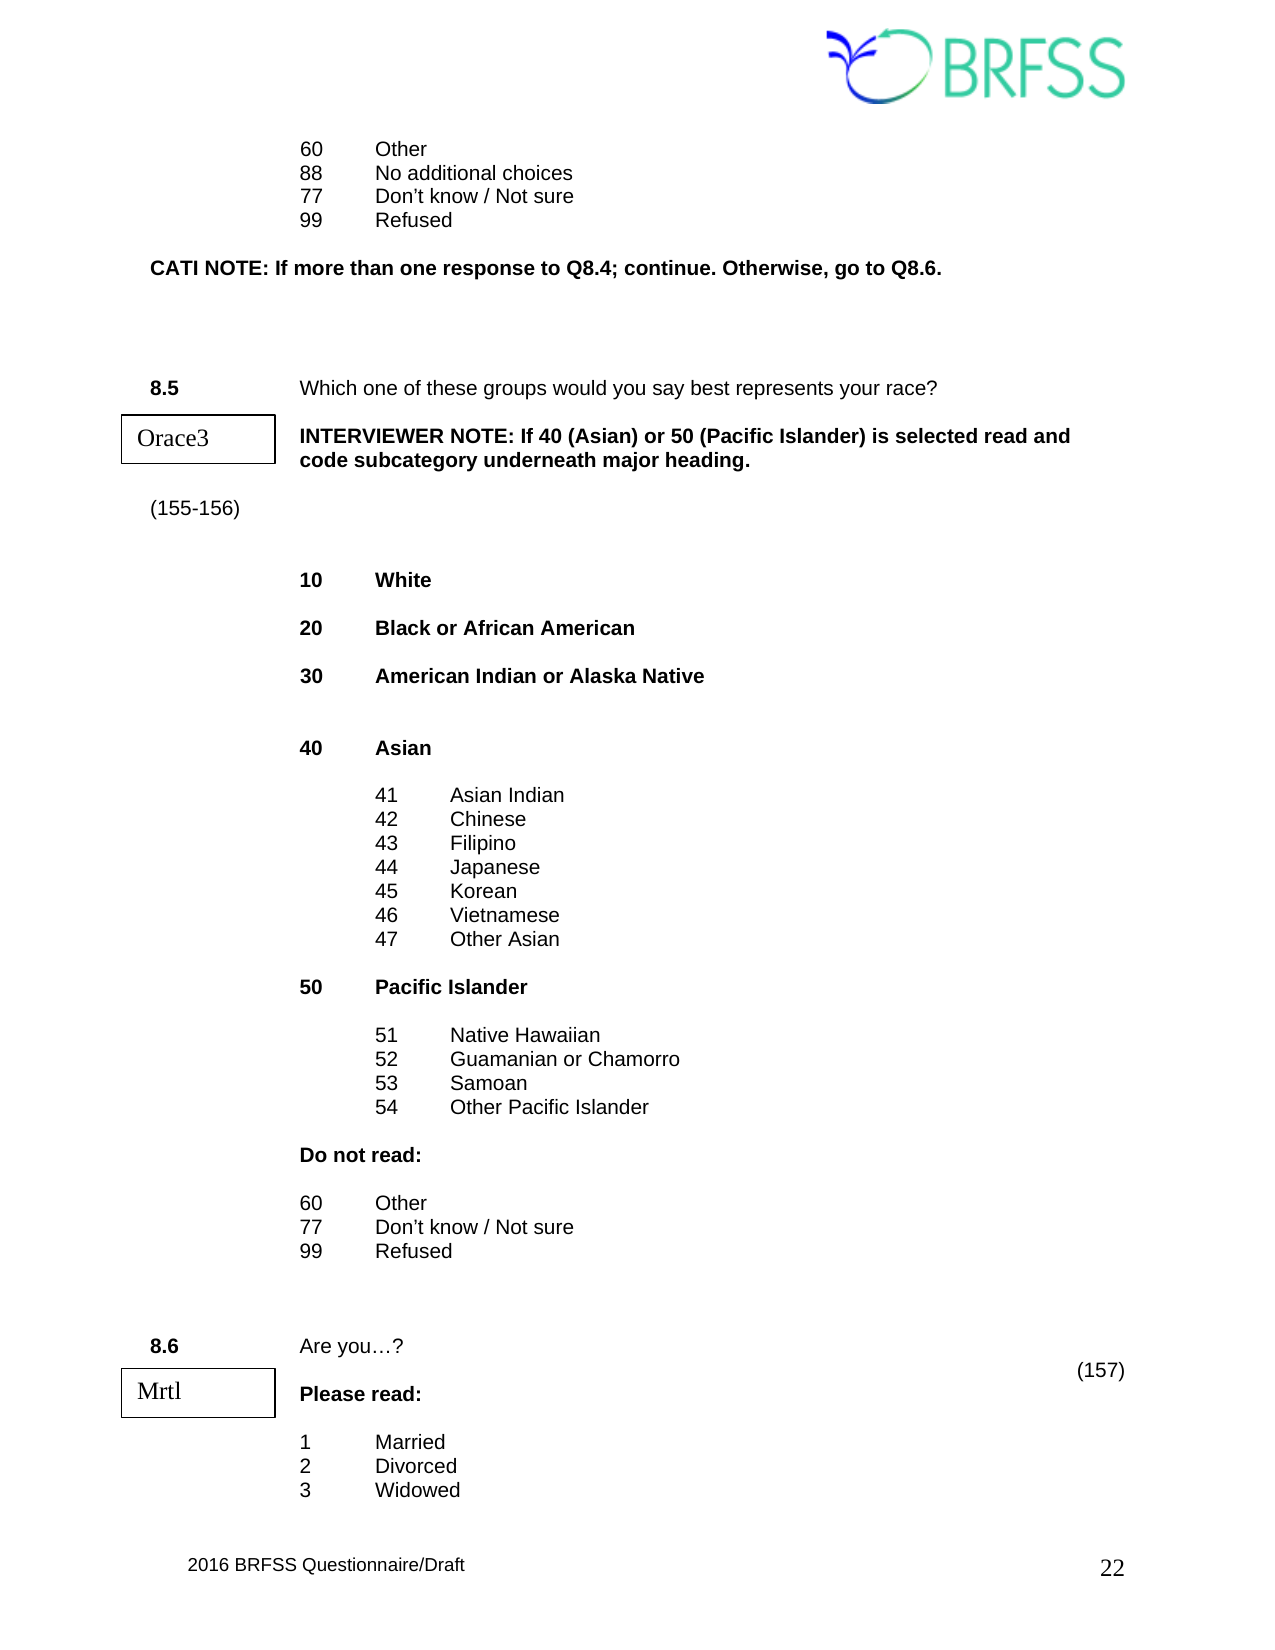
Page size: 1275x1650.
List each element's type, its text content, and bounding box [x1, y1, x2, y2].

text 47 Other Asian [150, 927, 1125, 951]
text 77 Don’t know / Not sure [150, 1214, 1125, 1238]
text 10 White [150, 568, 1125, 592]
text 41 Asian Indian [150, 783, 1125, 807]
text 46 Vietnamese [150, 903, 1125, 927]
text 8.6 Are you…? [150, 1334, 1125, 1358]
text 42 Chinese [150, 807, 1125, 831]
text 50 Pacific Islander [150, 975, 1125, 999]
text 52 Guamanian or Chamorro [150, 1047, 1125, 1071]
text CATI NOTE: If more than one response to Q8.4; continue. Otherwise, go to Q8.6. [150, 256, 1125, 280]
text 60 Other [150, 136, 1125, 160]
text INTERVIEWER NOTE: If 40 (Asian) or 50 (Pacific Islander) is selected read and code subcategory underneath major heading. (155-156) [150, 424, 1125, 520]
text 20 Black or African American [150, 616, 1125, 639]
text Do not read: [150, 1143, 1125, 1167]
text 99 Refused [150, 1238, 1125, 1262]
text 3 Widowed [150, 1478, 1125, 1502]
text 30 American Indian or Alaska Native [150, 663, 1125, 687]
text 43 Filipino [150, 831, 1125, 855]
text 60 Other [150, 1191, 1125, 1214]
text 45 Korean [150, 879, 1125, 903]
text 53 Samoan [150, 1071, 1125, 1095]
picture [826, 28, 1125, 104]
text 2 Divorced [150, 1454, 1125, 1478]
text 1 Married [150, 1430, 1125, 1454]
text (157) [150, 1358, 1125, 1382]
text Please read: [276, 1382, 1125, 1406]
text 77 Don’t know / Not sure [150, 184, 1125, 208]
text 51 Native Hawaiian [150, 1023, 1125, 1047]
text 88 No additional choices [150, 160, 1125, 184]
text 8.5 Which one of these groups would you say best represents your race? [150, 376, 1125, 400]
text 54 Other Pacific Islander [150, 1095, 1125, 1119]
text 40 Asian [150, 735, 1125, 759]
text 44 Japanese [150, 855, 1125, 879]
text 99 Refused [150, 208, 1125, 232]
